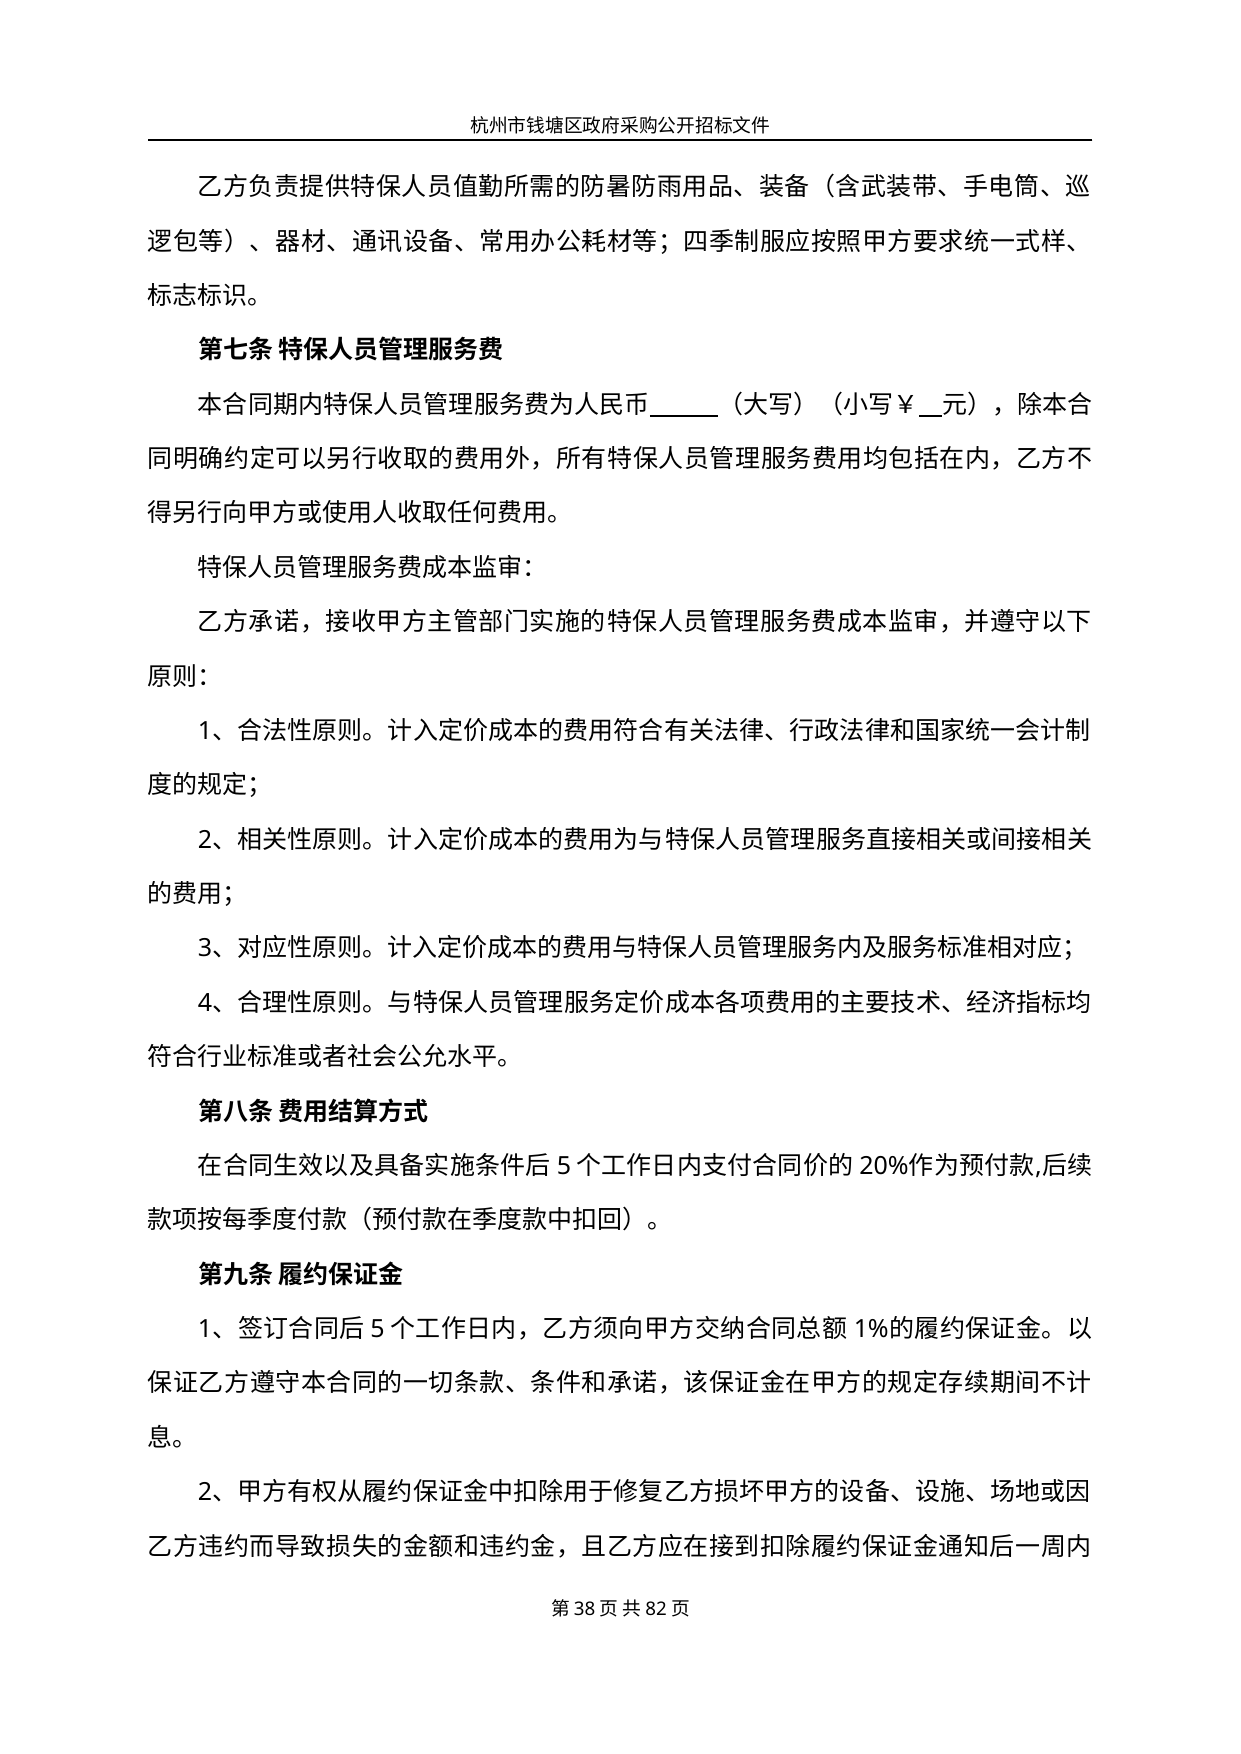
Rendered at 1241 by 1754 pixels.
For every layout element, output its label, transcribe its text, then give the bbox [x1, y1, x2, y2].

text 1、签订合同后5个工作日内，乙方须向甲方交纳合同总额1%的履约保证金。以保证乙方遵守本合同的一切条款、条件和承诺，该保证金在甲方的规定存续期间不计息。 [148, 1308, 1092, 1453]
text 2、相关性原则。计入定价成本的费用为与特保人员管理服务直接相关或间接相关的费用； [148, 819, 1092, 910]
text 乙方负责提供特保人员值勤所需的防暑防雨用品、装备（含武装带、手电筒、巡逻包等）、器材、通讯设备、常用办公耗材等；四季制服应按照甲方要求统一式样、标志标识。 [148, 167, 1092, 312]
text 乙方承诺，接收甲方主管部门实施的特保人员管理服务费成本监审，并遵守以下原则： [148, 602, 1092, 692]
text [148, 1472, 1092, 1562]
text 3、对应性原则。计入定价成本的费用与特保人员管理服务内及服务标准相对应； [148, 928, 1092, 964]
text 第七条 特保人员管理服务费 [148, 330, 1092, 366]
text 特保人员管理服务费成本监审： [148, 547, 1092, 583]
text 第八条 费用结算方式 [148, 1091, 1092, 1127]
text 在合同生效以及具备实施条件后5个工作日内支付合同价的20%作为预付款,后续款项按每季度付款（预付款在季度款中扣回）。 [148, 1145, 1092, 1236]
text 本合同期内特保人员管理服务费为人民币 （大写）（小写￥ 元），除本合同明确约定可以另行收取的费用外，所有特保人员管理服务费用均包括在内，乙方不得另行向甲方或使用人收取任何费用。 [148, 384, 1092, 529]
text 4、合理性原则。与特保人员管理服务定价成本各项费用的主要技术、经济指标均符合行业标准或者社会公允水平。 [148, 982, 1092, 1073]
text 1、合法性原则。计入定价成本的费用符合有关法律、行政法律和国家统一会计制度的规定； [148, 710, 1092, 801]
text 第九条 履约保证金 [148, 1254, 1092, 1290]
